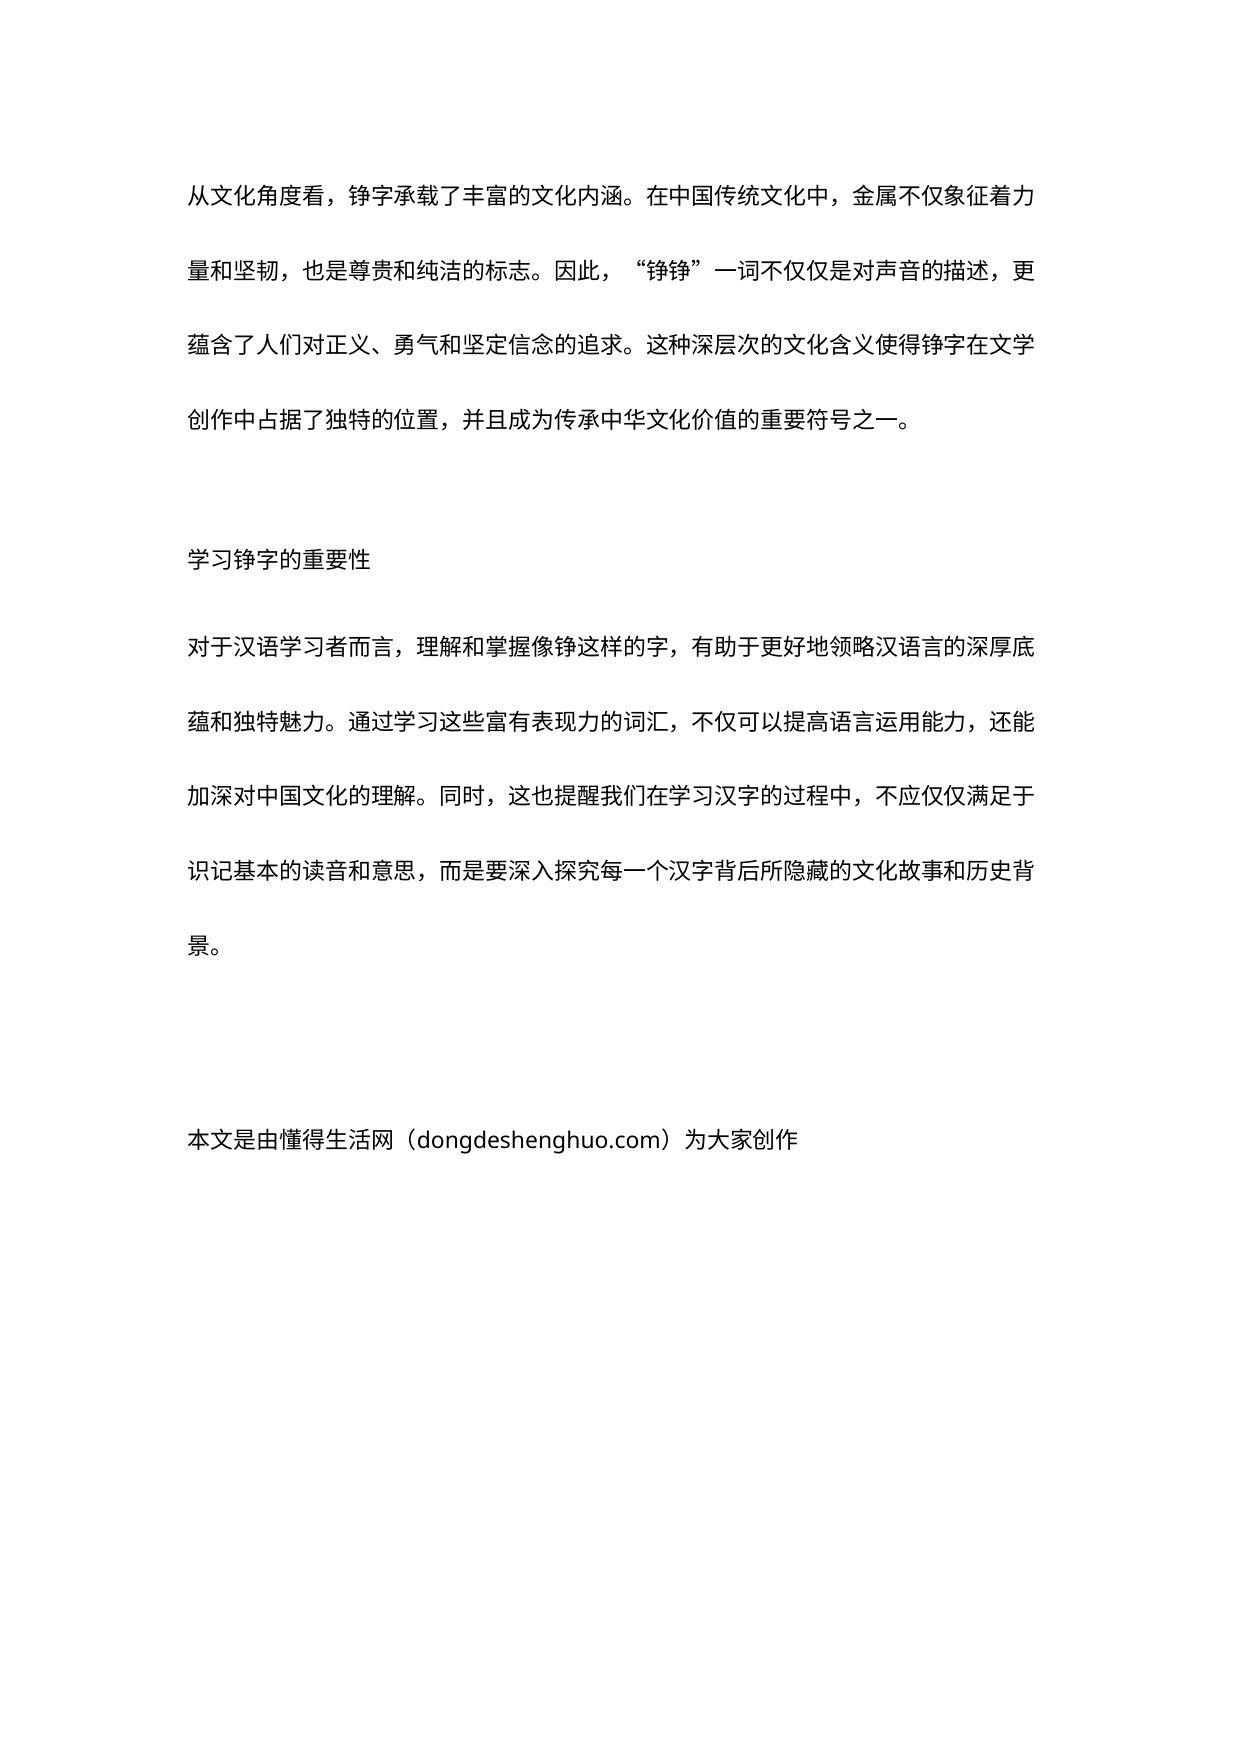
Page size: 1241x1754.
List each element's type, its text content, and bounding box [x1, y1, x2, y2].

text 学习铮字的重要性 [187, 526, 1053, 591]
text 对于汉语学习者而言，理解和掌握像铮这样的字，有助于更好地领略汉语言的深厚底蕴和独特魅力。通过学习这些富有表现力的词汇，不仅可以提高语言运用能力，还能加深对中国文化的理解。同时，这也提醒我们在学习汉字的过程中，不应仅仅满足于识记基本的读音和意思，而是要深入探究每一个汉字背后所隐藏的文化故事和历史背景。 [187, 613, 1053, 977]
text 本文是由懂得生活网（dongdeshenghuo.com）为大家创作 [187, 1106, 1053, 1171]
text 从文化角度看，铮字承载了丰富的文化内涵。在中国传统文化中，金属不仅象征着力量和坚韧，也是尊贵和纯洁的标志。因此，“铮铮”一词不仅仅是对声音的描述，更蕴含了人们对正义、勇气和坚定信念的追求。这种深层次的文化含义使得铮字在文学创作中占据了独特的位置，并且成为传承中华文化价值的重要符号之一。 [187, 162, 1053, 451]
